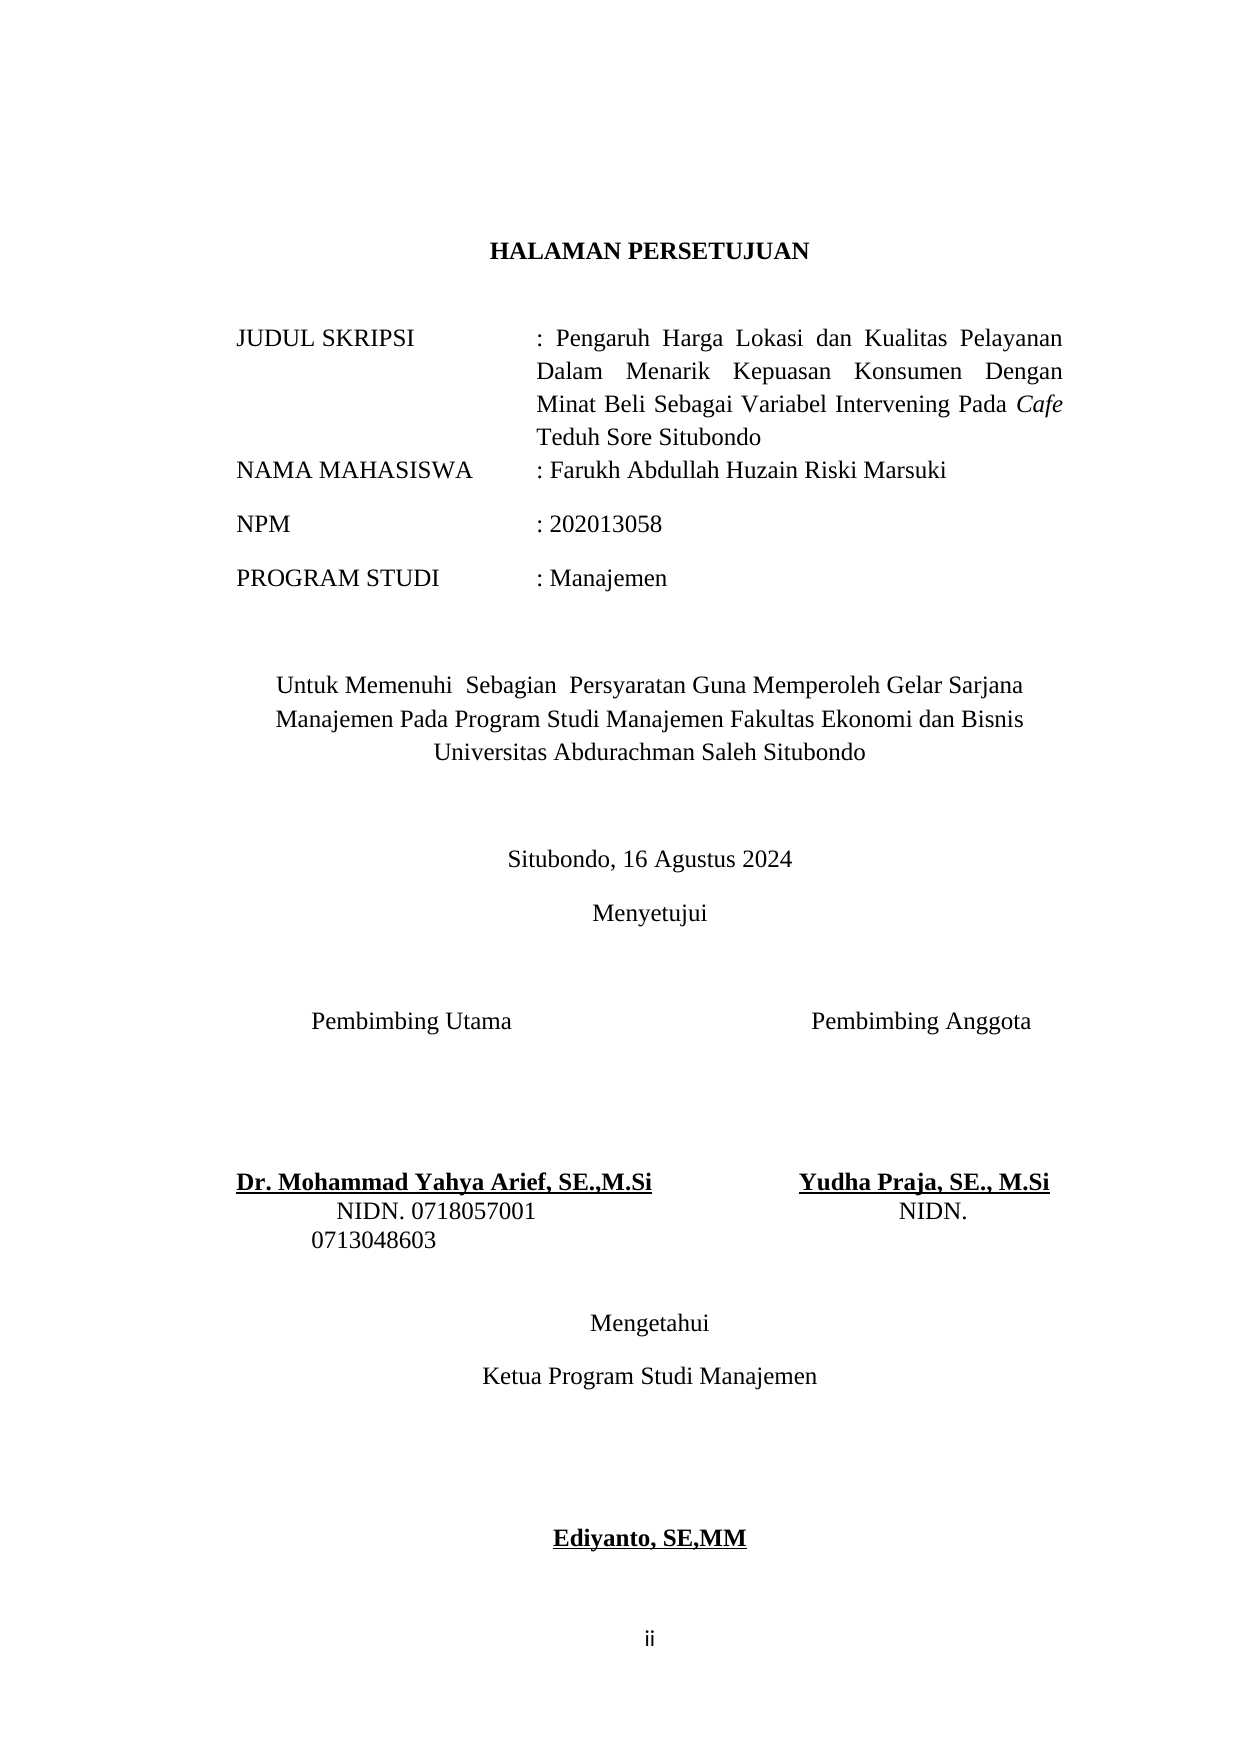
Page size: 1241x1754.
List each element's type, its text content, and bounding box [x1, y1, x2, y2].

text Pembimbing Utama Pembimbing Anggota [236, 1006, 1063, 1035]
text Ediyanto, SE,MM [236, 1523, 1063, 1552]
text Untuk Memenuhi Sebagian Persyaratan Guna Memperoleh Gelar Sarjana Manajemen Pada Program Studi Manajemen Fakultas Ekonomi dan Bisnis Universitas Abdurachman Saleh Situbondo [236, 671, 1063, 765]
text Mengetahui [236, 1308, 1063, 1336]
text NPM : 202013058 [236, 509, 1063, 538]
text NAMA MAHASISWA : Farukh Abdullah Huzain Riski Marsuki [236, 455, 1063, 484]
text PROGRAM STUDI : Manajemen [236, 563, 1063, 592]
text Ketua Program Studi Manajemen [236, 1361, 1063, 1390]
text JUDUL SKRIPSI : Pengaruh Harga Lokasi dan Kualitas Pelayanan Dalam Menarik Kepuasan Konsumen Dengan Minat Beli Sebagai Variabel Intervening Pada Cafe Teduh Sore Situbondo [236, 323, 1063, 451]
subtitle HALAMAN PERSETUJUAN [236, 236, 1063, 265]
text NIDN. 0718057001 NIDN. 0713048603 [311, 1196, 1063, 1254]
text Dr. Mohammad Yahya Arief, SE.,M.Si Yudha Praja, SE., M.Si [236, 1167, 1063, 1196]
text Situbondo, 16 Agustus 2024 [236, 844, 1063, 873]
text Menyetujui [236, 898, 1063, 927]
